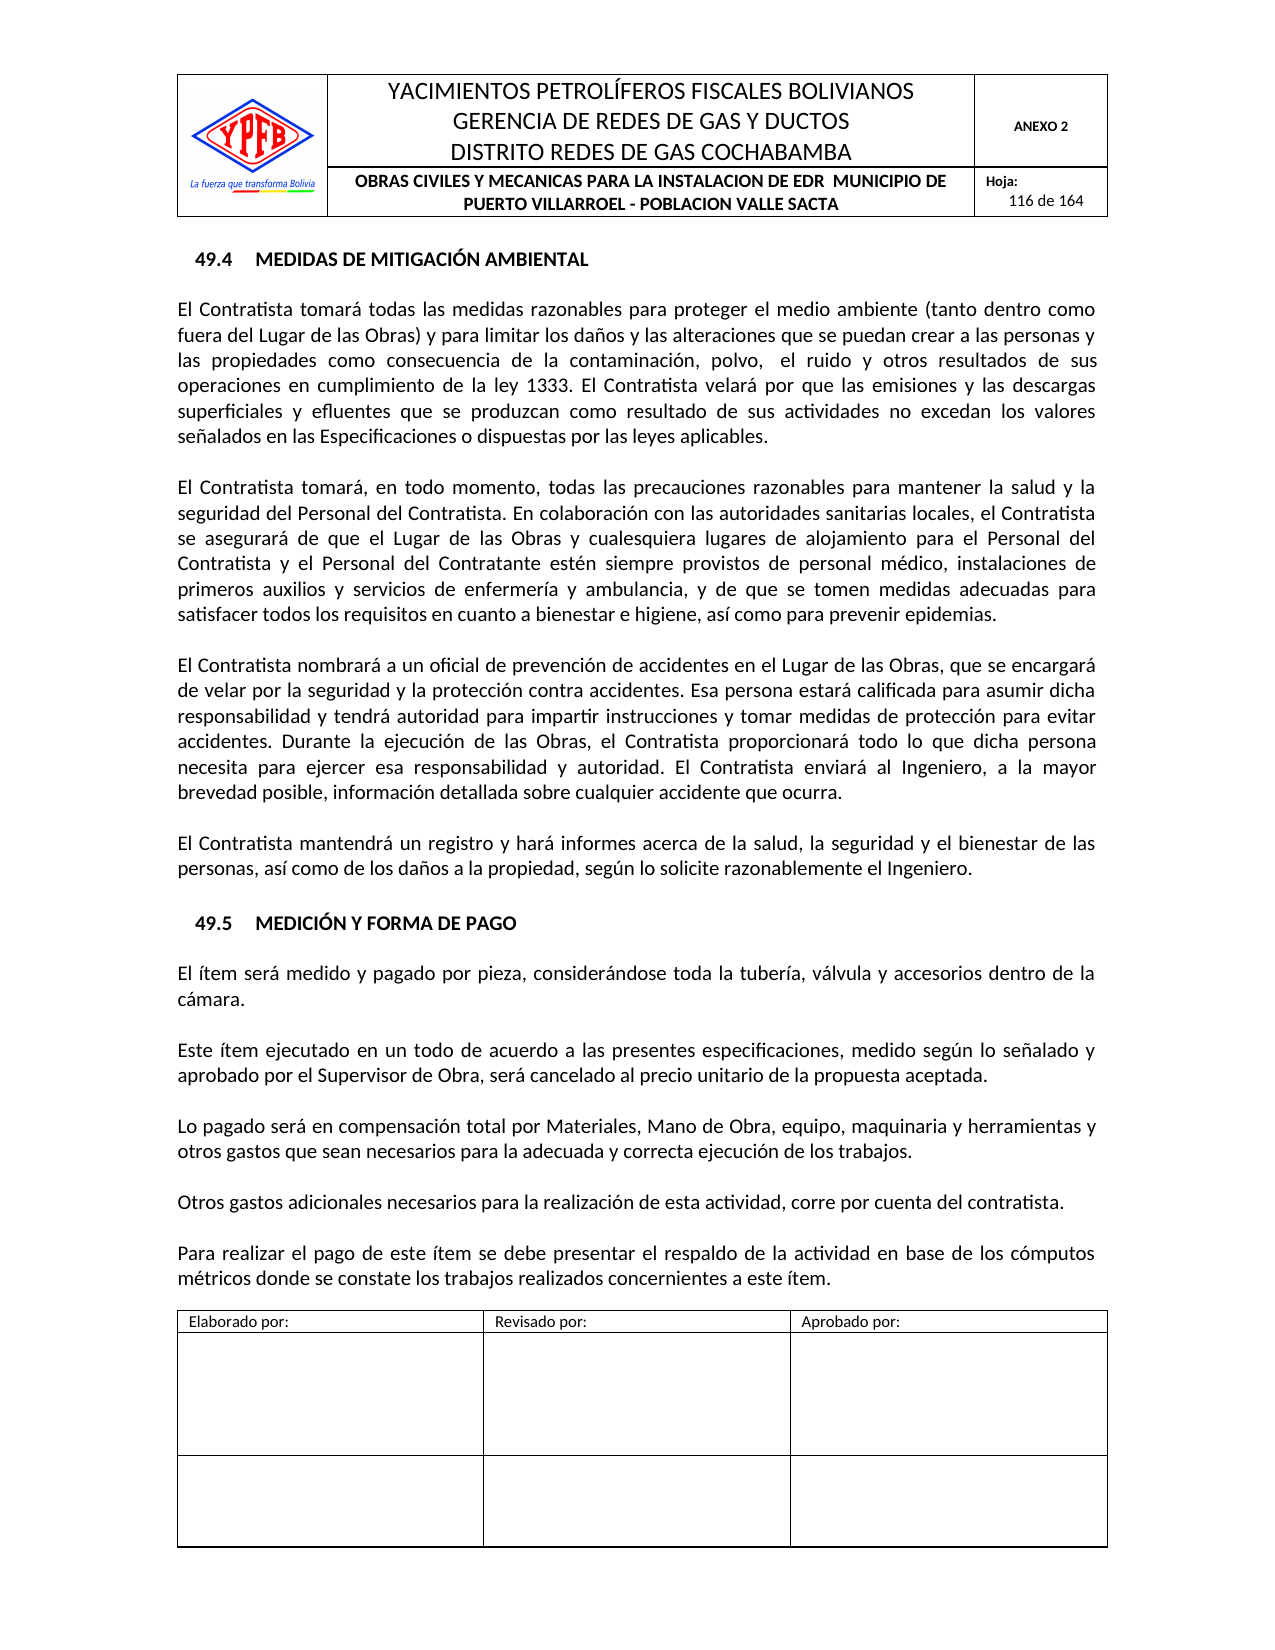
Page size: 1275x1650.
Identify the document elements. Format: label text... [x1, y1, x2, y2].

text Lo pagado será en compensación total por Materiales, Mano de Obra, equipo, maquinaria y herramientas y otros gastos que sean necesarios para la adecuada y correcta ejecución de los trabajos. [177, 1113, 1098, 1164]
subtitle MEDICIÓN Y FORMA DE PAGO [195, 910, 1098, 936]
text El Contratista tomará, en todo momento, todas las precauciones razonables para mantener la salud y la seguridad del Personal del Contratista. En colaboración con las autoridades sanitarias locales, el Contratista se asegurará de que el Lugar de las Obras y cualesquiera lugares de alojamiento para el Personal del Contratista y el Personal del Contratante estén siempre provistos de personal médico, instalaciones de primeros auxilios y servicios de enfermería y ambulancia, y de que se tomen medidas adecuadas para satisfacer todos los requisitos en cuanto a bienestar e higiene, así como para prevenir epidemias. [177, 474, 1098, 627]
text El ítem será medido y pagado por pieza, considerándose toda la tubería, válvula y accesorios dentro de la cámara. [177, 961, 1098, 1011]
subtitle MEDIDAS DE MITIGACIÓN AMBIENTAL [195, 246, 1098, 271]
text El Contratista nombrará a un oficial de prevención de accidentes en el Lugar de las Obras, que se encargará de velar por la seguridad y la protección contra accidentes. Esa persona estará calificada para asumir dicha responsabilidad y tendrá autoridad para impartir instrucciones y tomar medidas de protección para evitar accidentes. Durante la ejecución de las Obras, el Contratista proporcionará todo lo que dicha persona necesita para ejercer esa responsabilidad y autoridad. El Contratista enviará al Ingeniero, a la mayor brevedad posible, información detallada sobre cualquier accidente que ocurra. [177, 652, 1098, 805]
text Otros gastos adicionales necesarios para la realización de esta actividad, corre por cuenta del contratista. [177, 1189, 1098, 1215]
picture [188, 93, 316, 198]
text El Contratista mantendrá un registro y hará informes acerca de la salud, la seguridad y el bienestar de las personas, así como de los daños a la propiedad, según lo solicite razonablemente el Ingeniero. [177, 830, 1098, 881]
text El Contratista tomará todas las medidas razonables para proteger el medio ambiente (tanto dentro como fuera del Lugar de las Obras) y para limitar los daños y las alteraciones que se puedan crear a las personas y las propiedades como consecuencia de la contaminación, polvo, el ruido y otros resultados de sus operaciones en cumplimiento de la ley 1333. El Contratista velará por que las emisiones y las descargas superficiales y efluentes que se produzcan como resultado de sus actividades no excedan los valores señalados en las Especificaciones o dispuestas por las leyes aplicables. [177, 296, 1098, 449]
text Para realizar el pago de este ítem se debe presentar el respaldo de la actividad en base de los cómputos métricos donde se constate los trabajos realizados concernientes a este ítem. [177, 1240, 1098, 1291]
text Este ítem ejecutado en un todo de acuerdo a las presentes especificaciones, medido según lo señalado y aprobado por el Supervisor de Obra, será cancelado al precio unitario de la propuesta aceptada. [177, 1037, 1098, 1088]
